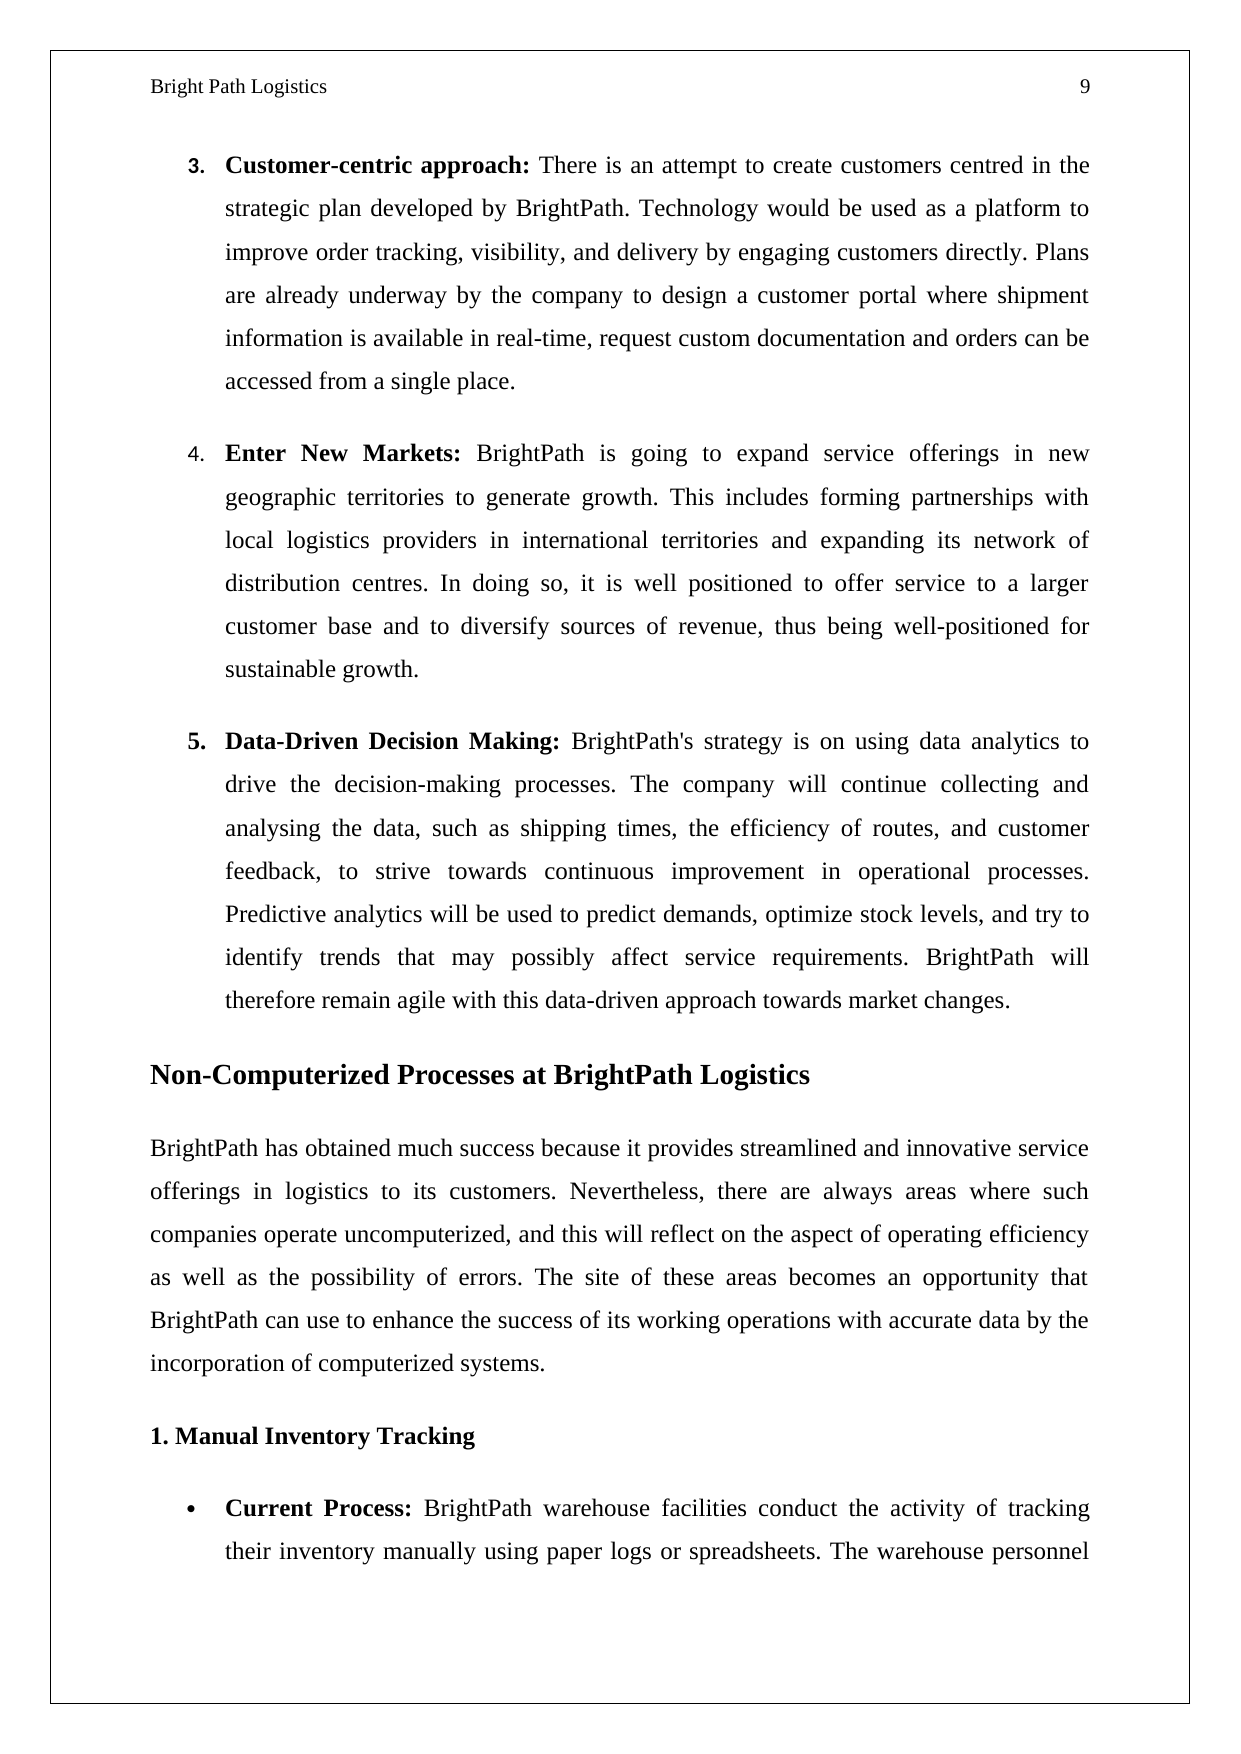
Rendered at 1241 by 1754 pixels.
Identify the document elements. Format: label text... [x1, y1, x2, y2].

text 1. Manual Inventory Tracking [150, 1421, 1090, 1449]
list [187, 1493, 1090, 1565]
list Enter New Markets: BrightPath is going to expand service offerings in new geographic territories to generate growth. This includes forming partnerships with local logistics providers in international territories and expanding its network of distribution centres. In doing so, it is well positioned to offer service to a larger customer base and to diversify sources of revenue, thus being well-positioned for sustainable growth. [187, 438, 1090, 683]
list Customer-centric approach: There is an attempt to create customers centred in the strategic plan developed by BrightPath. Technology would be used as a platform to improve order tracking, visibility, and delivery by engaging customers directly. Plans are already underway by the company to design a customer portal where shipment information is available in real-time, request custom documentation and orders can be accessed from a single place. [187, 150, 1090, 395]
list Data-Driven Decision Making: BrightPath's strategy is on using data analytics to drive the decision-making processes. The company will continue collecting and analysing the data, such as shipping times, the efficiency of routes, and customer feedback, to strive towards continuous improvement in operational processes. Predictive analytics will be used to predict demands, optimize stock levels, and try to identify trends that may possibly affect service requirements. BrightPath will therefore remain agile with this data-driven approach towards market changes. [187, 726, 1090, 1014]
text BrightPath has obtained much success because it provides streamlined and innovative service offerings in logistics to its customers. Nevertheless, there are always areas where such companies operate uncomputerized, and this will reflect on the aspect of operating efficiency as well as the possibility of errors. The site of these areas becomes an opportunity that BrightPath can use to enhance the success of its working operations with accurate data by the incorporation of computerized systems. [150, 1133, 1090, 1377]
subtitle Non-Computerized Processes at BrightPath Logistics [150, 1057, 1090, 1091]
